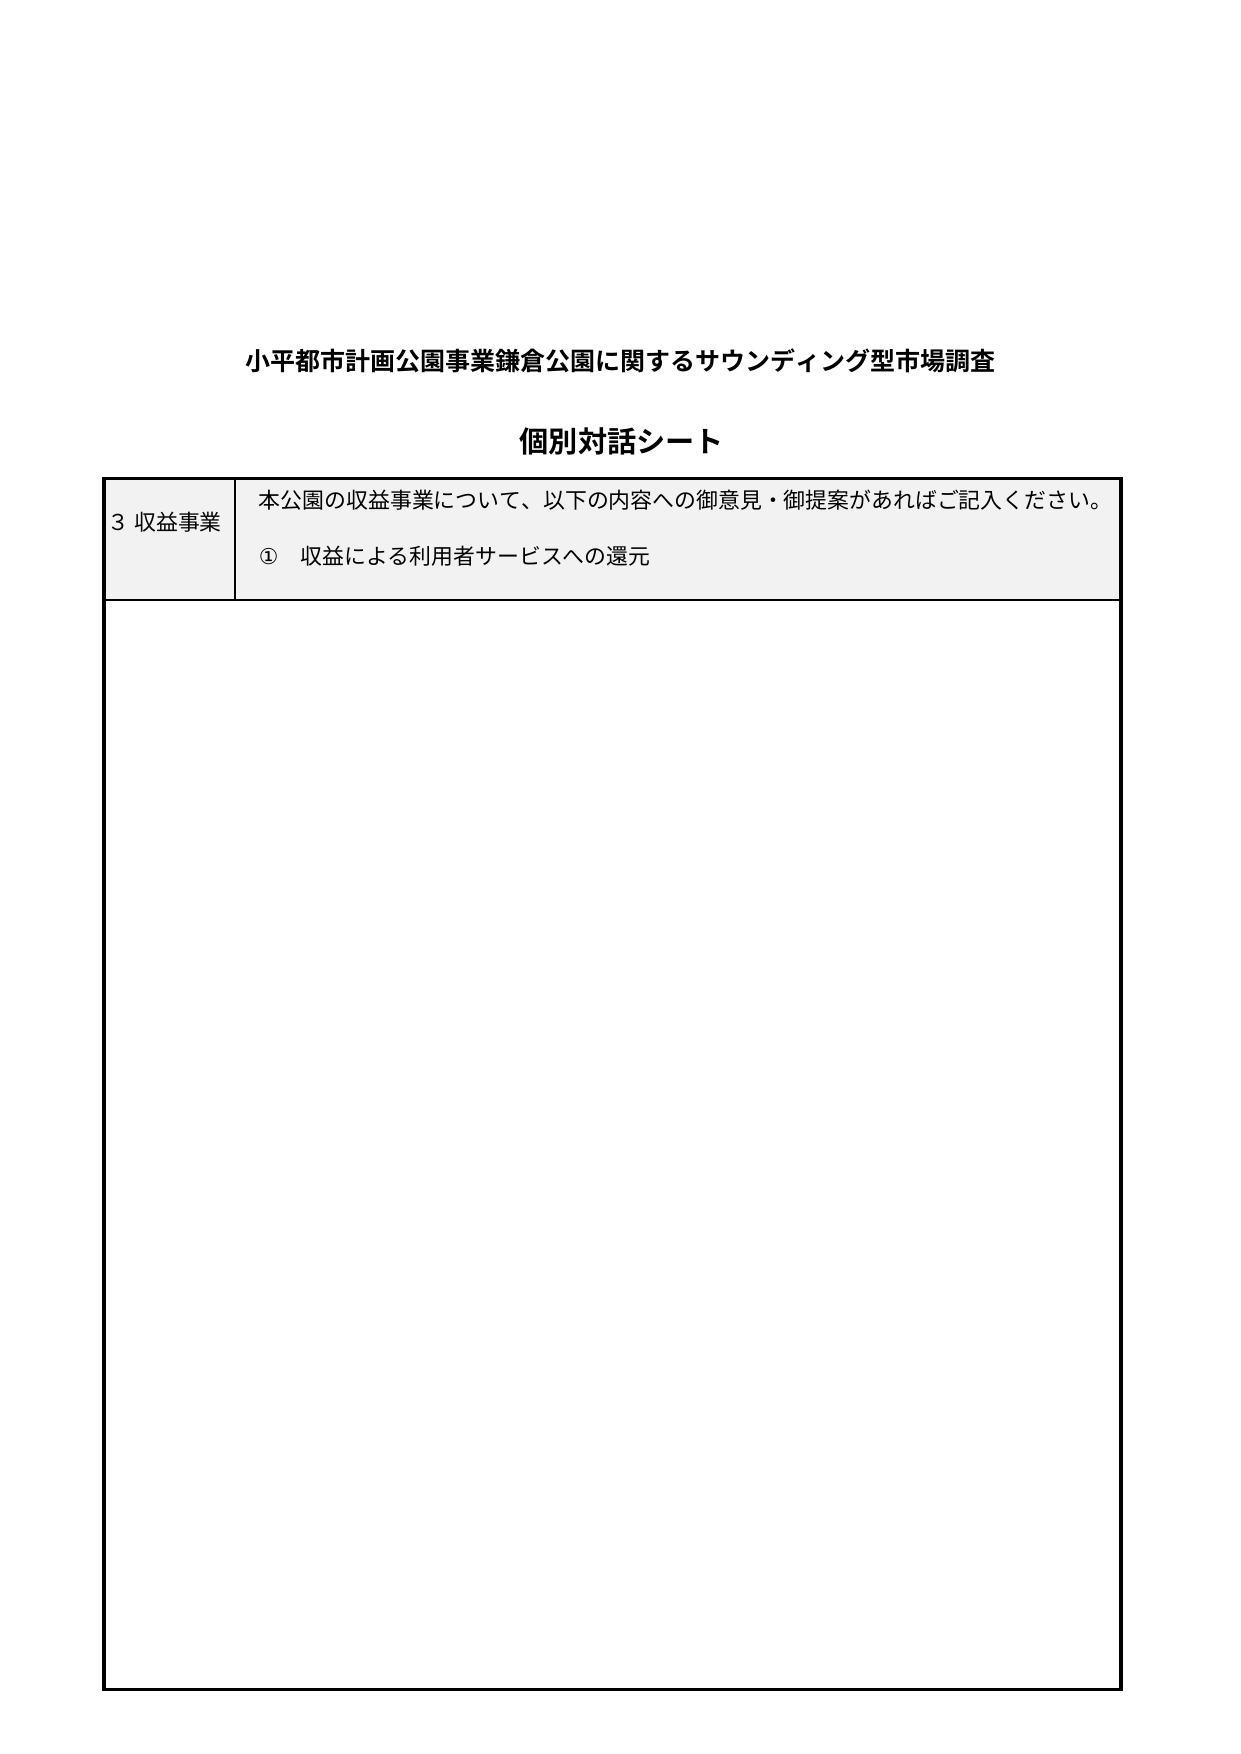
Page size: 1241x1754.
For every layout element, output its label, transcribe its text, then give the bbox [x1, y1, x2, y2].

table_header 本公園の収益事業について、以下の内容への御意見・御提案があればご記入ください。 ① 収益による利用者サービスへの還元 [236, 480, 1119, 599]
table_header ３ 収益事業 [106, 480, 234, 599]
table_cell [106, 601, 1119, 1688]
text 個別対話シート [104, 402, 1139, 477]
text 小平都市計画公園事業鎌倉公園に関するサウンディング型市場調査 [104, 340, 1137, 378]
